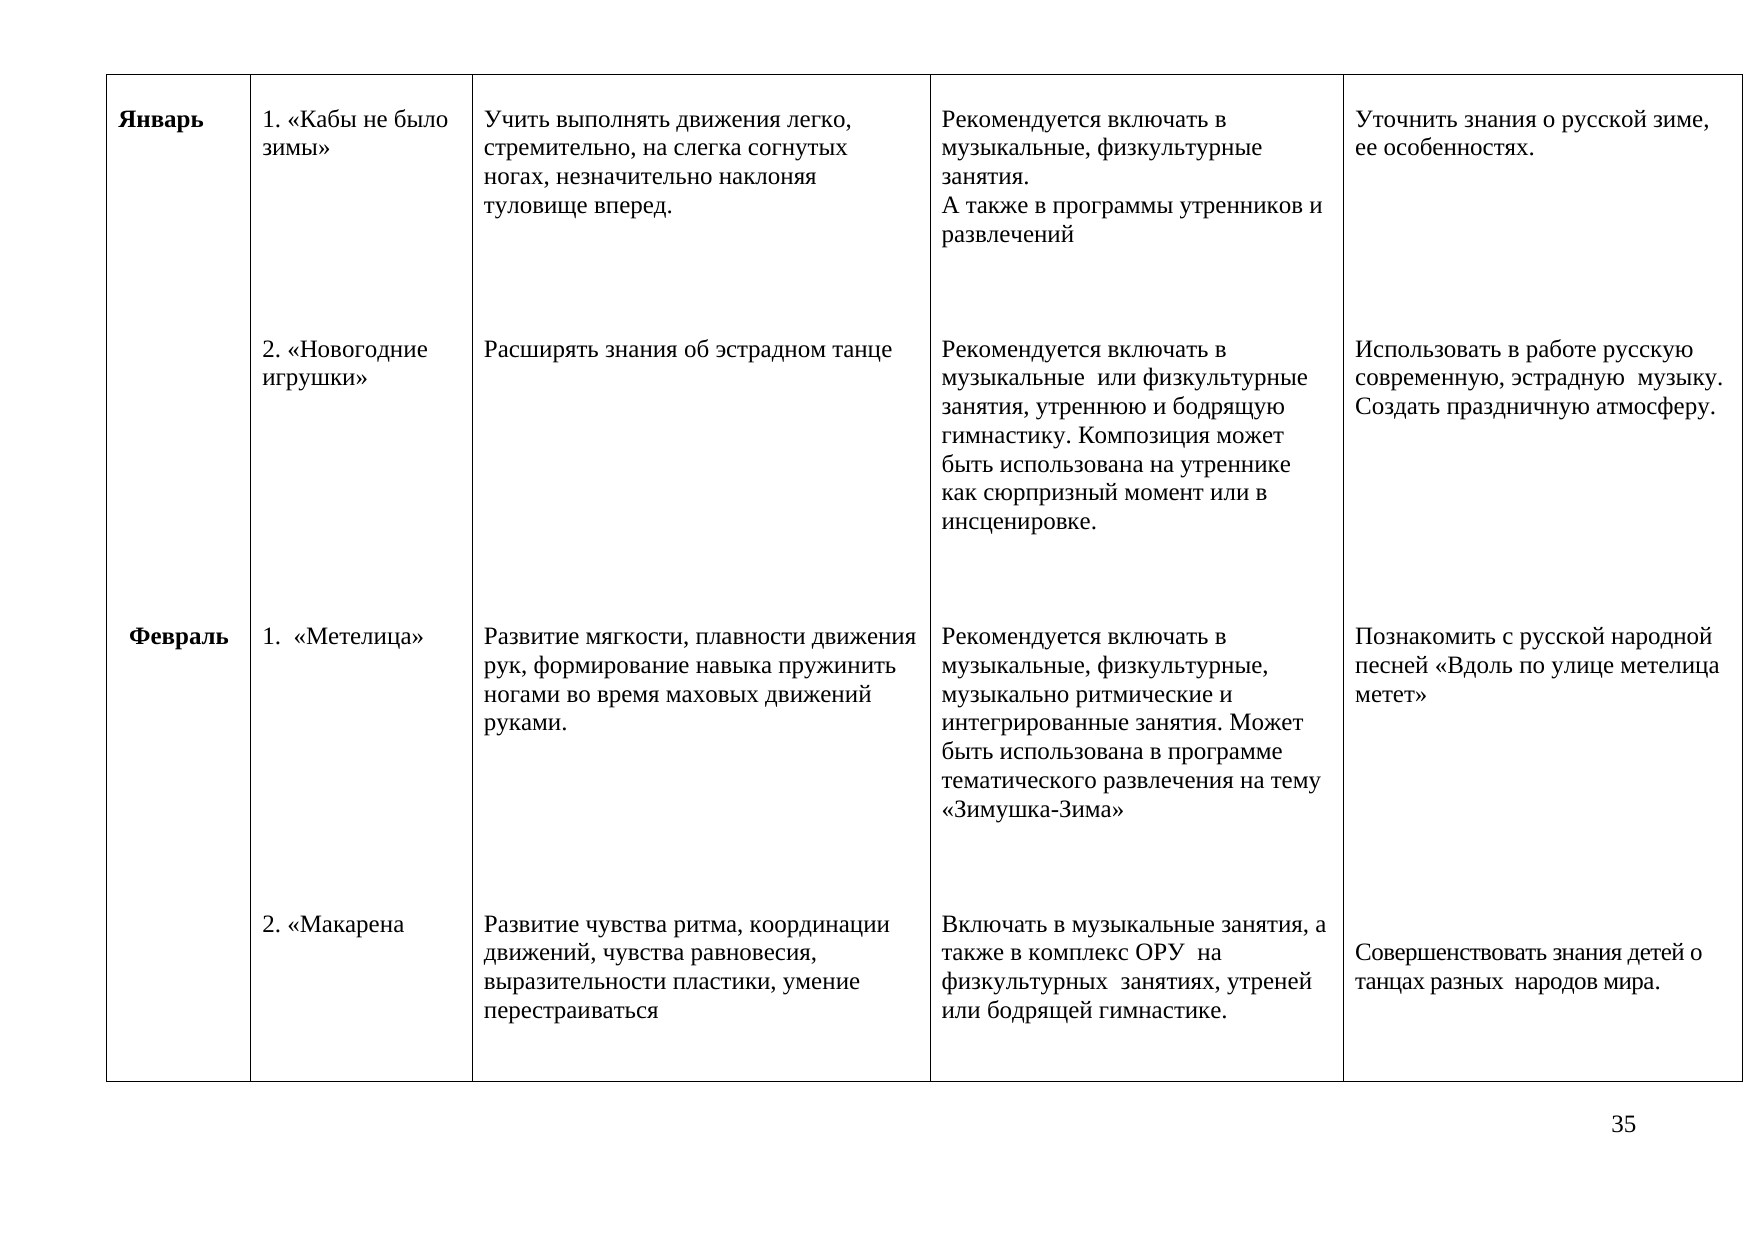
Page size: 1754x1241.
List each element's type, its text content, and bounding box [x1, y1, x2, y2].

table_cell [931, 75, 1343, 1081]
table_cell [473, 75, 930, 1081]
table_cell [1344, 75, 1742, 1081]
table_cell Январь Февраль Март [107, 75, 250, 1081]
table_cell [251, 75, 472, 1081]
